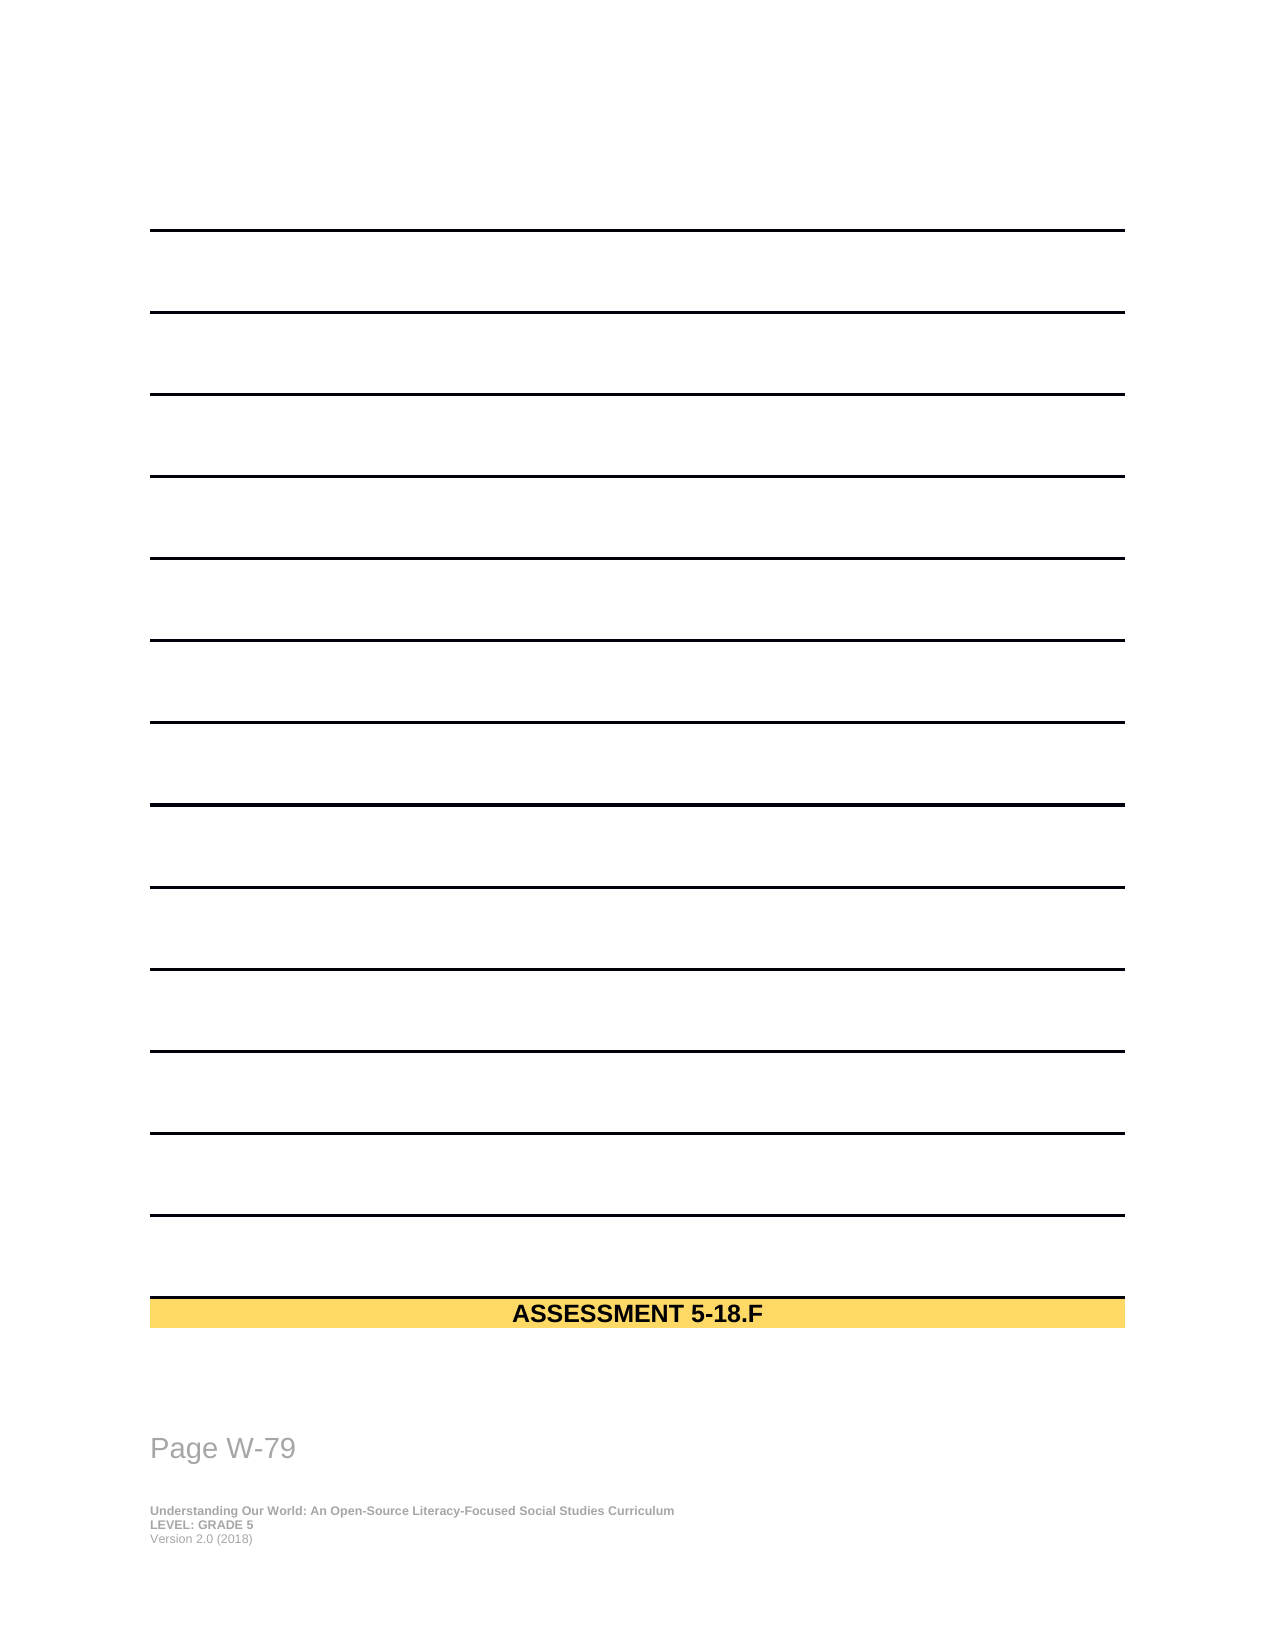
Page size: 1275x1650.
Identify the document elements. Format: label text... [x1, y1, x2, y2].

text ASSESSMENT 5-18.F [150, 1299, 1125, 1328]
